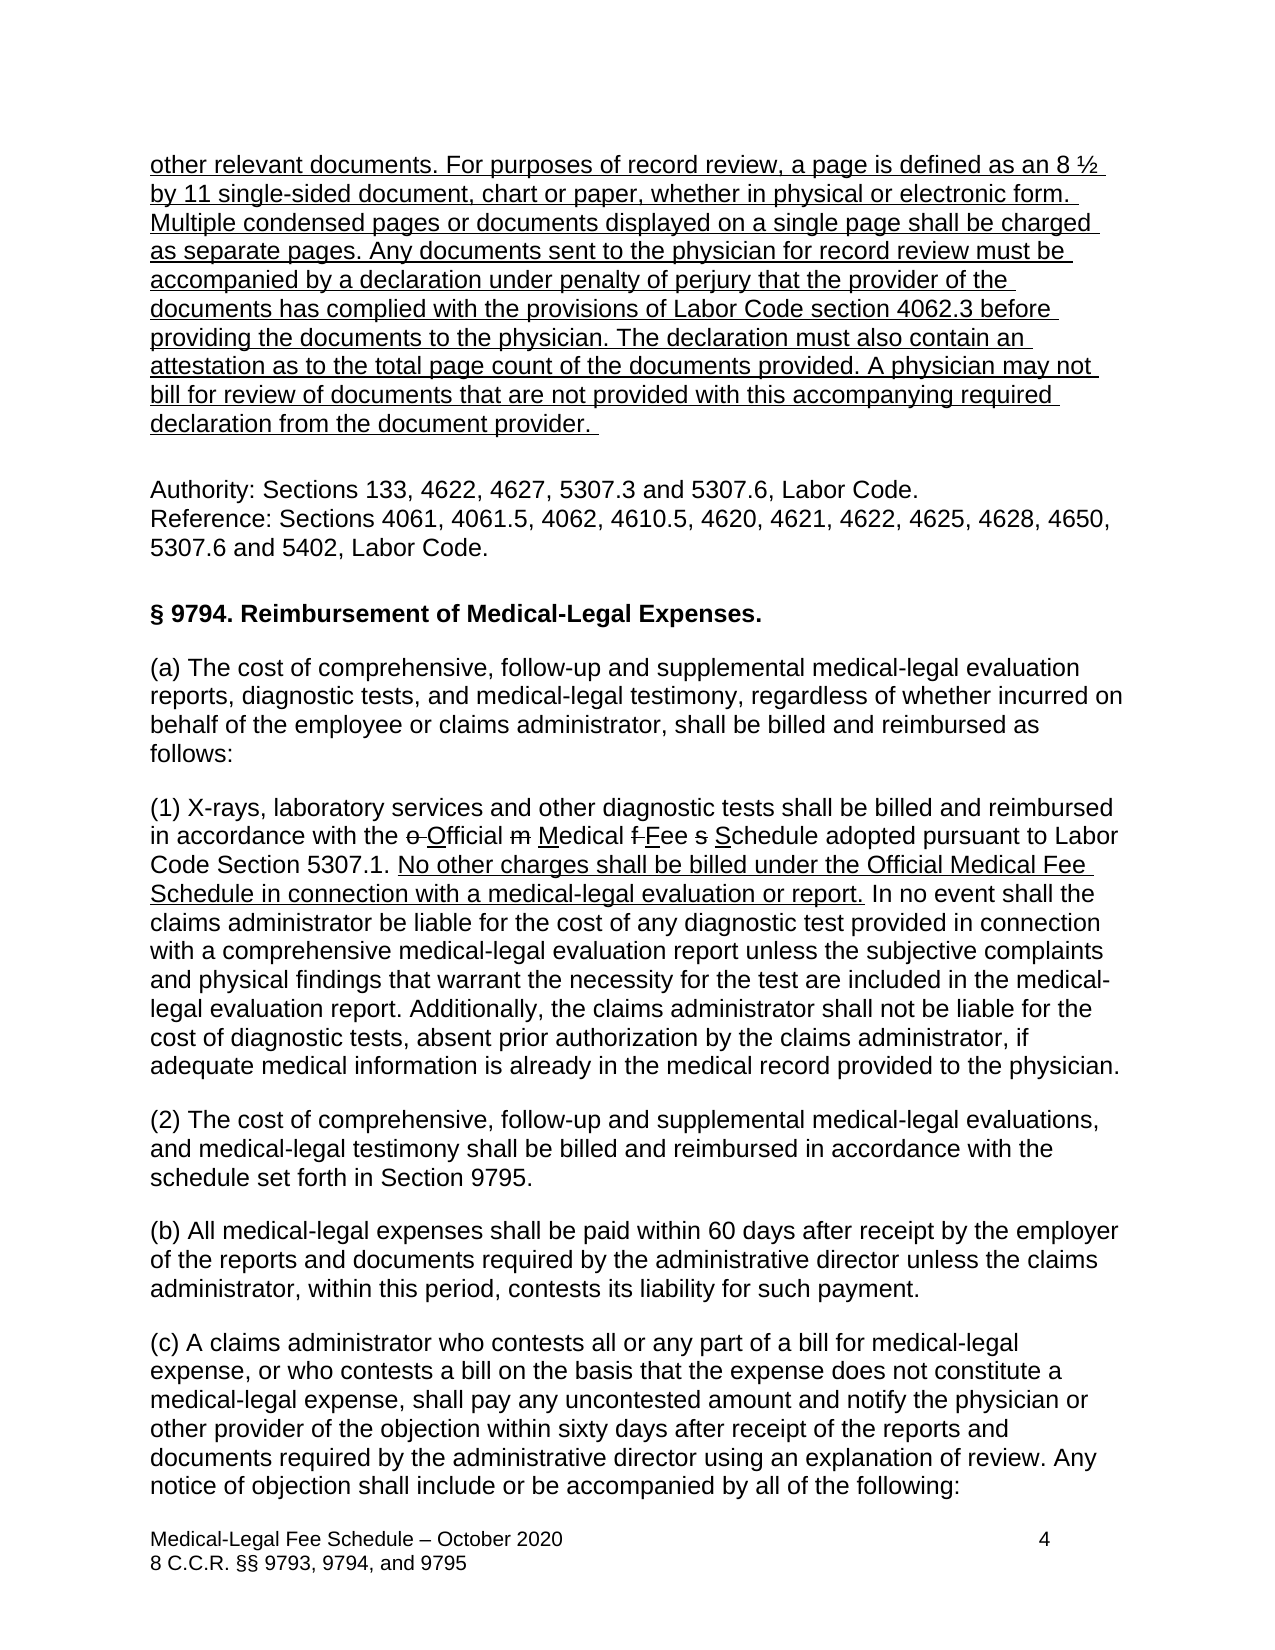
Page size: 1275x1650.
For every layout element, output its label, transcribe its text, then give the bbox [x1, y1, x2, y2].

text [150, 150, 1125, 437]
text (c) A claims administrator who contests all or any part of a bill for medical-legal expense, or who contests a bill on the basis that the expense does not constitute a medical-legal expense, shall pay any uncontested amount and notify the physician or other provider of the objection within sixty days after receipt of the reports and documents required by the administrative director using an explanation of review. Any notice of objection shall include or be accompanied by all of the following: [150, 1327, 1125, 1500]
text (b) All medical-legal expenses shall be paid within 60 days after receipt by the employer of the reports and documents required by the administrative director unless the claims administrator, within this period, contests its liability for such payment. [150, 1216, 1125, 1302]
text (a) The cost of comprehensive, follow-up and supplemental medical-legal evaluation reports, diagnostic tests, and medical-legal testimony, regardless of whether incurred on behalf of the employee or claims administrator, shall be billed and reimbursed as follows: [150, 652, 1125, 767]
subtitle § 9794. Reimbursement of Medical-Legal Expenses. [150, 599, 1125, 627]
text Reference: Sections 4061, 4061.5, 4062, 4610.5, 4620, 4621, 4622, 4625, 4628, 4650, 5307.6 and 5402, Labor Code. [150, 504, 1125, 561]
text Authority: Sections 133, 4622, 4627, 5307.3 and 5307.6, Labor Code. [150, 475, 1125, 504]
text (2) The cost of comprehensive, follow-up and supplemental medical-legal evaluations, and medical-legal testimony shall be billed and reimbursed in accordance with the schedule set forth in Section 9795. [150, 1105, 1125, 1191]
text (1) X-rays, laboratory services and other diagnostic tests shall be billed and reimbursed in accordance with the o Official m Medical f Fee s Schedule adopted pursuant to Labor Code Section 5307.1. No other charges shall be billed under the Official Medical Fee Schedule in connection with a medical-legal evaluation or report. In no event shall the claims administrator be liable for the cost of any diagnostic test provided in connection with a comprehensive medical-legal evaluation report unless the subjective complaints and physical findings that warrant the necessity for the test are included in the medical-legal evaluation report. Additionally, the claims administrator shall not be liable for the cost of diagnostic tests, absent prior authorization by the claims administrator, if adequate medical information is already in the medical record provided to the physician. [150, 792, 1125, 1080]
